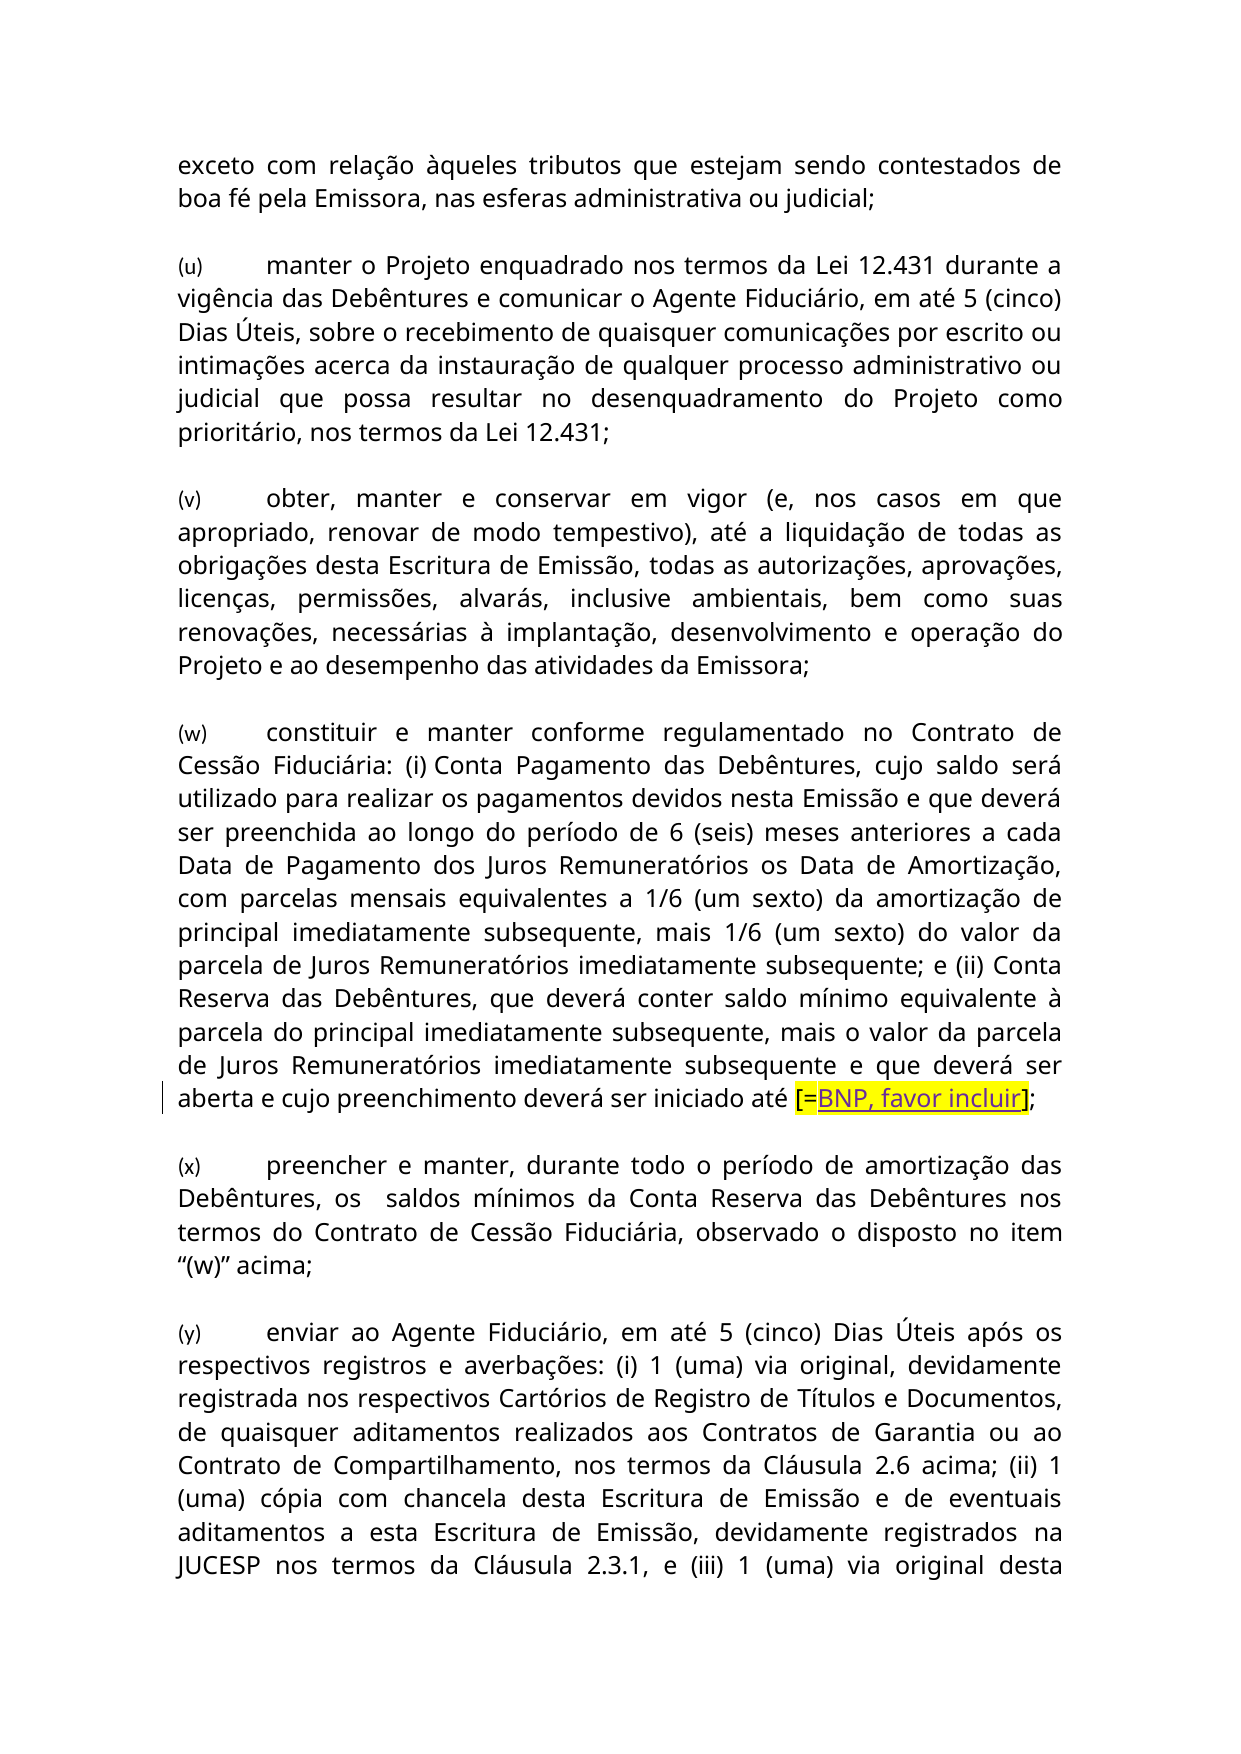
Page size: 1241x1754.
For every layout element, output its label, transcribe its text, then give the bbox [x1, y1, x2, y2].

list preencher e manter, durante todo o período de amortização das Debêntures, os saldos mínimos da Conta Reserva das Debêntures nos termos do Contrato de Cessão Fiduciária, observado o disposto no item “(aa)” acima; [177, 1148, 1063, 1281]
list constituir e manter conforme regulamentado no Contrato de Cessão Fiduciária: (i) Conta Pagamento das Debêntures, cujo saldo será utilizado para realizar os pagamentos devidos nesta Emissão e que deverá ser preenchida ao longo do período de 6 (seis) meses anteriores a cada Data de Pagamento dos Juros Remuneratórios os Data de Amortização, com parcelas mensais equivalentes a 1/6 (um sexto) da amortização de principal imediatamente subsequente, mais 1/6 (um sexto) do valor da parcela de Juros Remuneratórios imediatamente subsequente; e (ii) Conta Reserva das Debêntures, que deverá conter saldo mínimo equivalente à parcela do principal imediatamente subsequente, mais o valor da parcela de Juros Remuneratórios imediatamente subsequente e que deverá ser aberta e cujo preenchimento deverá ser iniciado até [=]; [177, 714, 1063, 1114]
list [177, 148, 1063, 214]
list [177, 1314, 1063, 1581]
list obter, manter e conservar em vigor (e, nos casos em que apropriado, renovar de modo tempestivo), até a liquidação de todas as obrigações desta Escritura de Emissão, todas as autorizações, aprovações, licenças, permissões, alvarás, inclusive ambientais, bem como suas renovações, necessárias à implantação, desenvolvimento e operação do Projeto e ao desempenho das atividades da Emissora; [177, 481, 1063, 681]
list manter o Projeto enquadrado nos termos da Lei 12.431 durante a vigência das Debêntures e comunicar o Agente Fiduciário, em até 5 (cinco) Dias Úteis, sobre o recebimento de quaisquer comunicações por escrito ou intimações acerca da instauração de qualquer processo administrativo ou judicial que possa resultar no desenquadramento do Projeto como prioritário, nos termos da Lei 12.431; [177, 248, 1063, 448]
